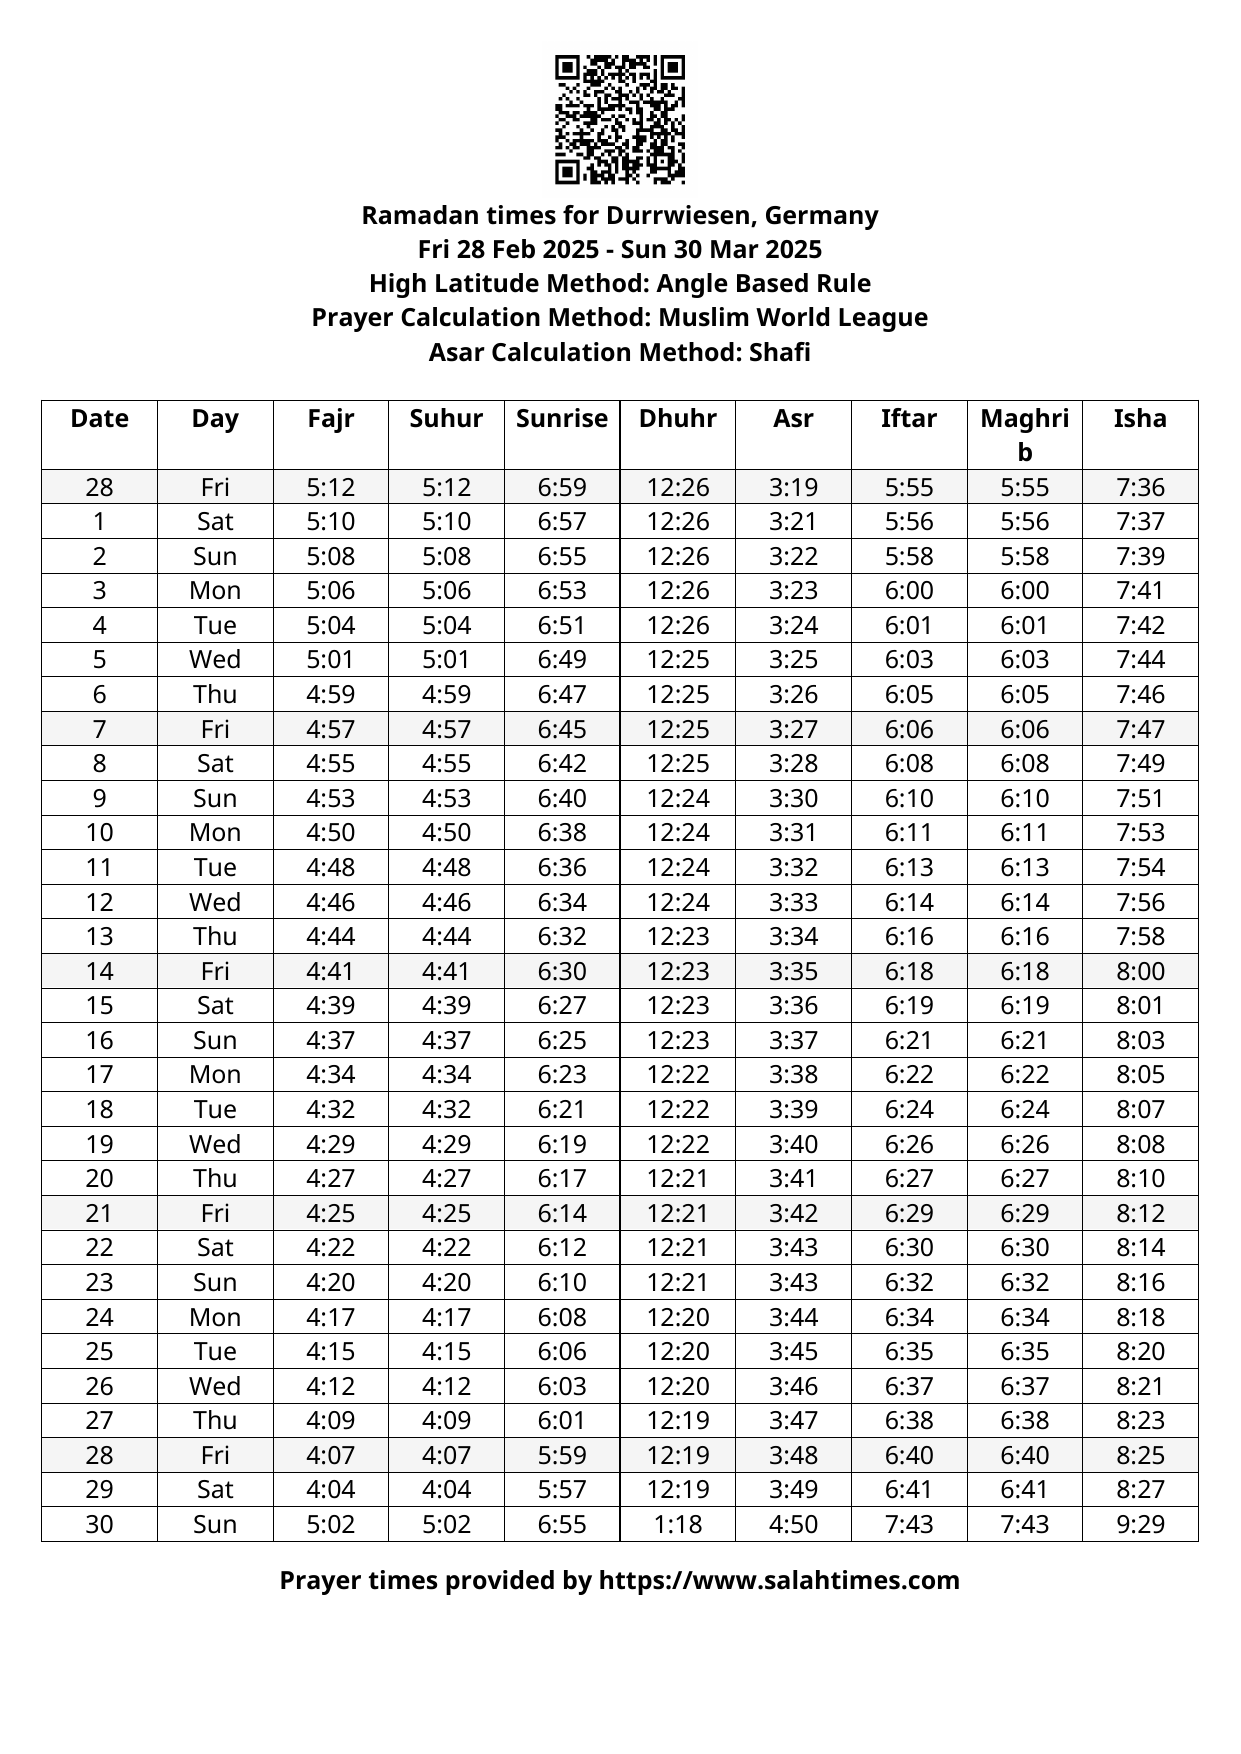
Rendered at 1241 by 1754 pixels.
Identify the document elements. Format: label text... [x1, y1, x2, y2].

table_cell 8 [42, 746, 157, 780]
table_cell 12:25 [621, 746, 735, 780]
table_cell 4:32 [274, 1092, 388, 1126]
table_cell Sun [158, 1265, 273, 1299]
table_cell 5:58 [852, 539, 967, 572]
table_cell 6:10 [852, 781, 967, 814]
table_cell Wed [158, 1369, 273, 1402]
table_cell 4:29 [274, 1127, 388, 1160]
table_cell 6:42 [505, 746, 619, 780]
table_cell 6:32 [505, 919, 619, 953]
table_cell 6:19 [505, 1127, 619, 1160]
table_cell Fri [158, 470, 273, 503]
table_cell 20 [42, 1161, 157, 1195]
table_cell 4:27 [389, 1161, 504, 1195]
table_cell 4:04 [274, 1473, 388, 1506]
table_cell 12:21 [621, 1161, 735, 1195]
table_header Suhur [389, 401, 504, 469]
table_cell 4:59 [274, 677, 388, 711]
table_cell 4:20 [389, 1265, 504, 1299]
table_cell 6:34 [505, 885, 619, 918]
table_cell 4:44 [389, 919, 504, 953]
text Ramadan times for Durrwiesen, Germany [42, 198, 1198, 232]
table_cell 6:41 [852, 1473, 967, 1506]
table_cell 6:53 [505, 574, 619, 607]
table_cell 6:01 [968, 608, 1082, 642]
table_cell 6:34 [968, 1300, 1082, 1333]
table_cell 5:10 [274, 504, 388, 538]
table_cell 6:26 [852, 1127, 967, 1160]
table_cell 12:25 [621, 643, 735, 676]
table_cell 6:27 [968, 1161, 1082, 1195]
table_cell 5:08 [389, 539, 504, 572]
table_cell 8:05 [1083, 1058, 1198, 1091]
table_cell Sun [158, 1507, 273, 1541]
table_cell 12:21 [621, 1265, 735, 1299]
table_cell 6:05 [852, 677, 967, 711]
table_cell 2 [42, 539, 157, 572]
table_cell 12:26 [621, 504, 735, 538]
table_header Dhuhr [621, 401, 735, 469]
table_cell 3:19 [736, 470, 851, 503]
table_cell 6:55 [505, 539, 619, 572]
table_cell 12:26 [621, 470, 735, 503]
table_cell 7:44 [1083, 643, 1198, 676]
table_cell 6:13 [968, 850, 1082, 884]
table_cell 6:29 [968, 1196, 1082, 1229]
table_cell 6:00 [852, 574, 967, 607]
table_cell 3:43 [736, 1265, 851, 1299]
table_cell 4:04 [389, 1473, 504, 1506]
table_cell 3:31 [736, 816, 851, 849]
table_cell 6:05 [968, 677, 1082, 711]
table_cell 12:21 [621, 1231, 735, 1264]
table_cell 8:27 [1083, 1473, 1198, 1506]
table_cell 8:00 [1083, 954, 1198, 987]
table_cell 3:32 [736, 850, 851, 884]
table_cell Tue [158, 608, 273, 642]
table_cell 6 [42, 677, 157, 711]
table_cell 8:10 [1083, 1161, 1198, 1195]
table_cell 6:35 [968, 1334, 1082, 1368]
table_cell 6:22 [968, 1058, 1082, 1091]
table_cell 12:25 [621, 677, 735, 711]
table_cell 5:10 [389, 504, 504, 538]
table_cell 6:30 [505, 954, 619, 987]
table_cell 12:19 [621, 1438, 735, 1472]
table_cell 4:50 [736, 1507, 851, 1541]
table_cell 7:47 [1083, 712, 1198, 745]
table_cell 12:26 [621, 608, 735, 642]
table_cell Thu [158, 1404, 273, 1437]
table_cell 8:08 [1083, 1127, 1198, 1160]
table_cell 4:17 [274, 1300, 388, 1333]
table_cell Tue [158, 1092, 273, 1126]
table_cell 6:37 [968, 1369, 1082, 1402]
table_cell 6:01 [505, 1404, 619, 1437]
table_cell 3:43 [736, 1231, 851, 1264]
table_cell 6:01 [852, 608, 967, 642]
table_cell 3:45 [736, 1334, 851, 1368]
table_cell 6:25 [505, 1023, 619, 1057]
table_cell 4 [42, 608, 157, 642]
table_cell 6:03 [505, 1369, 619, 1402]
table_cell 6:29 [852, 1196, 967, 1229]
table_cell 4:55 [274, 746, 388, 780]
table_cell 6:14 [505, 1196, 619, 1229]
table_cell 5:01 [389, 643, 504, 676]
table_cell 5:12 [274, 470, 388, 503]
table_cell Sat [158, 1473, 273, 1506]
table_cell 3:28 [736, 746, 851, 780]
table_cell 6:24 [968, 1092, 1082, 1126]
table_cell 6:08 [968, 746, 1082, 780]
table_cell 3 [42, 574, 157, 607]
table_cell 4:46 [274, 885, 388, 918]
table_cell 4:59 [389, 677, 504, 711]
table_cell Fri [158, 712, 273, 745]
table_cell 4:15 [389, 1334, 504, 1368]
table_cell 6:19 [968, 989, 1082, 1022]
table_cell 5:56 [968, 504, 1082, 538]
table_cell 27 [42, 1404, 157, 1437]
table_cell 3:42 [736, 1196, 851, 1229]
table_cell 4:29 [389, 1127, 504, 1160]
table_cell 6:03 [968, 643, 1082, 676]
table_cell 5:06 [389, 574, 504, 607]
text Prayer times provided by https://www.salahtimes.com [42, 1563, 1198, 1597]
table_cell 4:55 [389, 746, 504, 780]
table_cell 6:32 [968, 1265, 1082, 1299]
table_cell 8:21 [1083, 1369, 1198, 1402]
table_cell 8:07 [1083, 1092, 1198, 1126]
table_cell 6:47 [505, 677, 619, 711]
table_cell 7:42 [1083, 608, 1198, 642]
table_cell 6:16 [968, 919, 1082, 953]
table_cell 5:59 [505, 1438, 619, 1472]
text High Latitude Method: Angle Based Rule [42, 266, 1198, 300]
table_header Fajr [274, 401, 388, 469]
table_cell 6:12 [505, 1231, 619, 1264]
table_cell 5:02 [389, 1507, 504, 1541]
text Asar Calculation Method: Shafi [42, 334, 1198, 368]
table_cell 11 [42, 850, 157, 884]
table_cell 28 [42, 470, 157, 503]
table_cell 13 [42, 919, 157, 953]
table_cell Tue [158, 1334, 273, 1368]
table_cell 4:53 [389, 781, 504, 814]
table_cell 6:45 [505, 712, 619, 745]
table_cell 5:02 [274, 1507, 388, 1541]
table_cell 6:37 [852, 1369, 967, 1402]
table_cell 6:59 [505, 470, 619, 503]
table_cell 4:44 [274, 919, 388, 953]
table_cell 3:26 [736, 677, 851, 711]
table_cell 7 [42, 712, 157, 745]
table_cell 6:41 [968, 1473, 1082, 1506]
table_cell 4:41 [274, 954, 388, 987]
table_cell Sun [158, 1023, 273, 1057]
table_cell 6:49 [505, 643, 619, 676]
table_cell Sat [158, 989, 273, 1022]
table_cell 9:29 [1083, 1507, 1198, 1541]
table_cell 7:53 [1083, 816, 1198, 849]
table_cell Fri [158, 1438, 273, 1472]
table_cell 6:36 [505, 850, 619, 884]
table_cell 6:14 [852, 885, 967, 918]
table_cell 6:08 [505, 1300, 619, 1333]
table_cell 5:55 [852, 470, 967, 503]
table_cell 7:56 [1083, 885, 1198, 918]
table_cell 19 [42, 1127, 157, 1160]
table_cell 18 [42, 1092, 157, 1126]
table_cell 6:13 [852, 850, 967, 884]
table_cell 4:41 [389, 954, 504, 987]
table_cell 3:24 [736, 608, 851, 642]
table_header Isha [1083, 401, 1198, 469]
table_cell 6:21 [505, 1092, 619, 1126]
table_cell 8:23 [1083, 1404, 1198, 1437]
table_cell 5:08 [274, 539, 388, 572]
table_cell 4:15 [274, 1334, 388, 1368]
table_cell 5:01 [274, 643, 388, 676]
table_header Sunrise [505, 401, 619, 469]
table_cell Thu [158, 1161, 273, 1195]
table_cell Mon [158, 816, 273, 849]
table_cell 4:34 [274, 1058, 388, 1091]
table_cell 26 [42, 1369, 157, 1402]
table_cell 12:22 [621, 1058, 735, 1091]
table_cell 6:40 [968, 1438, 1082, 1472]
table_header Maghrib [968, 401, 1082, 469]
table_header Iftar [852, 401, 967, 469]
table_cell Sun [158, 781, 273, 814]
table_cell 3:22 [736, 539, 851, 572]
table_cell 17 [42, 1058, 157, 1091]
table_cell 4:07 [274, 1438, 388, 1472]
table_cell 6:32 [852, 1265, 967, 1299]
table_cell 22 [42, 1231, 157, 1264]
table_cell 3:49 [736, 1473, 851, 1506]
table_cell 6:11 [852, 816, 967, 849]
table_cell 4:50 [389, 816, 504, 849]
table_cell 6:38 [852, 1404, 967, 1437]
table_cell 4:12 [274, 1369, 388, 1402]
table_cell 4:09 [389, 1404, 504, 1437]
table_cell 6:18 [852, 954, 967, 987]
table_header Asr [736, 401, 851, 469]
table_cell 5:04 [274, 608, 388, 642]
table_cell 12:22 [621, 1092, 735, 1126]
table_cell 6:27 [852, 1161, 967, 1195]
table_cell 3:44 [736, 1300, 851, 1333]
table_cell 4:37 [389, 1023, 504, 1057]
table_cell Wed [158, 643, 273, 676]
table_cell 3:46 [736, 1369, 851, 1402]
table_cell 6:18 [968, 954, 1082, 987]
table_cell 4:12 [389, 1369, 504, 1402]
table_cell 6:06 [505, 1334, 619, 1368]
table_cell 6:21 [852, 1023, 967, 1057]
table_cell 6:27 [505, 989, 619, 1022]
table_cell 12:26 [621, 539, 735, 572]
table_cell 6:38 [968, 1404, 1082, 1437]
table_cell Tue [158, 850, 273, 884]
table_cell Mon [158, 1058, 273, 1091]
table_cell 7:36 [1083, 470, 1198, 503]
table_cell 4:39 [274, 989, 388, 1022]
table_header Day [158, 401, 273, 469]
table_cell 4:25 [389, 1196, 504, 1229]
table_cell 5:06 [274, 574, 388, 607]
table_cell 3:25 [736, 643, 851, 676]
table_cell 4:07 [389, 1438, 504, 1472]
table_cell 3:33 [736, 885, 851, 918]
table_cell 6:26 [968, 1127, 1082, 1160]
table_cell 3:41 [736, 1161, 851, 1195]
table_cell 3:48 [736, 1438, 851, 1472]
table_cell 6:08 [852, 746, 967, 780]
table_cell 30 [42, 1507, 157, 1541]
table_cell 16 [42, 1023, 157, 1057]
table_cell Thu [158, 919, 273, 953]
table_cell 6:30 [852, 1231, 967, 1264]
table_cell 6:11 [968, 816, 1082, 849]
table_cell 8:14 [1083, 1231, 1198, 1264]
table_cell 5 [42, 643, 157, 676]
table_cell Fri [158, 954, 273, 987]
table_cell 5:55 [968, 470, 1082, 503]
table_cell 12:26 [621, 574, 735, 607]
table_cell 1 [42, 504, 157, 538]
table_cell 3:36 [736, 989, 851, 1022]
table_cell 6:10 [968, 781, 1082, 814]
table_cell 4:20 [274, 1265, 388, 1299]
table_cell 6:30 [968, 1231, 1082, 1264]
table_cell 12:20 [621, 1334, 735, 1368]
table_cell Sat [158, 1231, 273, 1264]
table_cell 29 [42, 1473, 157, 1506]
table_cell 4:53 [274, 781, 388, 814]
table_cell 6:10 [505, 1265, 619, 1299]
table_cell 6:14 [968, 885, 1082, 918]
table_cell 3:40 [736, 1127, 851, 1160]
table_cell 6:55 [505, 1507, 619, 1541]
table_cell 3:35 [736, 954, 851, 987]
table_cell 4:17 [389, 1300, 504, 1333]
table_cell 23 [42, 1265, 157, 1299]
table_cell Sat [158, 746, 273, 780]
table_cell 12:24 [621, 850, 735, 884]
table_cell 12:19 [621, 1473, 735, 1506]
table_cell 4:37 [274, 1023, 388, 1057]
table_cell 7:51 [1083, 781, 1198, 814]
table_cell 12:25 [621, 712, 735, 745]
table_cell Fri [158, 1196, 273, 1229]
table_cell 5:12 [389, 470, 504, 503]
table_cell 12:22 [621, 1127, 735, 1160]
table_cell 4:25 [274, 1196, 388, 1229]
table_cell Wed [158, 885, 273, 918]
table_cell 12:21 [621, 1196, 735, 1229]
table_cell 6:57 [505, 504, 619, 538]
table_cell 8:12 [1083, 1196, 1198, 1229]
table_cell 8:25 [1083, 1438, 1198, 1472]
table_cell 8:18 [1083, 1300, 1198, 1333]
picture [542, 41, 699, 198]
table_cell 6:23 [505, 1058, 619, 1091]
table_cell Wed [158, 1127, 273, 1160]
table_cell 24 [42, 1300, 157, 1333]
table_cell 3:34 [736, 919, 851, 953]
table_cell 8:20 [1083, 1334, 1198, 1368]
table_cell 28 [42, 1438, 157, 1472]
table_cell 4:50 [274, 816, 388, 849]
table_cell 7:39 [1083, 539, 1198, 572]
table_cell 6:06 [852, 712, 967, 745]
table_cell 1:18 [621, 1507, 735, 1541]
table_cell 3:27 [736, 712, 851, 745]
table_cell 6:16 [852, 919, 967, 953]
table_cell 6:03 [852, 643, 967, 676]
table_cell 12:23 [621, 989, 735, 1022]
table_cell 8:01 [1083, 989, 1198, 1022]
table_cell 3:47 [736, 1404, 851, 1437]
table_cell 5:58 [968, 539, 1082, 572]
table_cell 4:32 [389, 1092, 504, 1126]
table_cell 8:03 [1083, 1023, 1198, 1057]
table_cell Mon [158, 574, 273, 607]
table_cell 12:23 [621, 919, 735, 953]
table_cell 5:56 [852, 504, 967, 538]
table_cell Sun [158, 539, 273, 572]
table_cell 3:37 [736, 1023, 851, 1057]
table_cell 6:21 [968, 1023, 1082, 1057]
table_cell 12:19 [621, 1404, 735, 1437]
table_cell 21 [42, 1196, 157, 1229]
table_cell 4:22 [274, 1231, 388, 1264]
text Fri 28 Feb 2025 - Sun 30 Mar 2025 [42, 232, 1198, 266]
table_cell Sat [158, 504, 273, 538]
table_cell 6:00 [968, 574, 1082, 607]
table_cell 6:38 [505, 816, 619, 849]
table_cell Mon [158, 1300, 273, 1333]
table_cell 12:20 [621, 1369, 735, 1402]
table_cell 4:48 [389, 850, 504, 884]
table_cell 7:46 [1083, 677, 1198, 711]
table_cell 10 [42, 816, 157, 849]
table_cell 7:58 [1083, 919, 1198, 953]
table_cell 5:57 [505, 1473, 619, 1506]
table_cell 6:22 [852, 1058, 967, 1091]
table_cell 6:34 [852, 1300, 967, 1333]
table_cell 6:17 [505, 1161, 619, 1195]
table_cell 12:24 [621, 885, 735, 918]
text Prayer Calculation Method: Muslim World League [42, 300, 1198, 334]
table_cell 9 [42, 781, 157, 814]
table_cell 12:24 [621, 816, 735, 849]
table_cell 7:43 [852, 1507, 967, 1541]
table_cell 4:57 [274, 712, 388, 745]
table_cell 15 [42, 989, 157, 1022]
table_cell 3:39 [736, 1092, 851, 1126]
table_cell 6:40 [852, 1438, 967, 1472]
table_cell 8:16 [1083, 1265, 1198, 1299]
table_header Date [42, 401, 157, 469]
table_cell 4:27 [274, 1161, 388, 1195]
table_cell 5:04 [389, 608, 504, 642]
table_cell 4:57 [389, 712, 504, 745]
table_cell 6:51 [505, 608, 619, 642]
table_cell 12:23 [621, 954, 735, 987]
table_cell 12 [42, 885, 157, 918]
table_cell 25 [42, 1334, 157, 1368]
table_cell 4:48 [274, 850, 388, 884]
table_cell 7:41 [1083, 574, 1198, 607]
table_cell 6:35 [852, 1334, 967, 1368]
table_cell 6:40 [505, 781, 619, 814]
table_cell 7:49 [1083, 746, 1198, 780]
table_cell 12:23 [621, 1023, 735, 1057]
table_cell 4:46 [389, 885, 504, 918]
table_cell 4:09 [274, 1404, 388, 1437]
table_cell 4:22 [389, 1231, 504, 1264]
table_cell 12:20 [621, 1300, 735, 1333]
table_cell 3:38 [736, 1058, 851, 1091]
table_cell 14 [42, 954, 157, 987]
table_cell 6:06 [968, 712, 1082, 745]
table_cell 7:54 [1083, 850, 1198, 884]
table_cell 7:43 [968, 1507, 1082, 1541]
table_cell 4:39 [389, 989, 504, 1022]
table_cell 3:23 [736, 574, 851, 607]
table_cell 3:30 [736, 781, 851, 814]
table_cell 6:19 [852, 989, 967, 1022]
table_cell 7:37 [1083, 504, 1198, 538]
table_cell Thu [158, 677, 273, 711]
table_cell 6:24 [852, 1092, 967, 1126]
table_cell 3:21 [736, 504, 851, 538]
table_cell 4:34 [389, 1058, 504, 1091]
table_cell 12:24 [621, 781, 735, 814]
